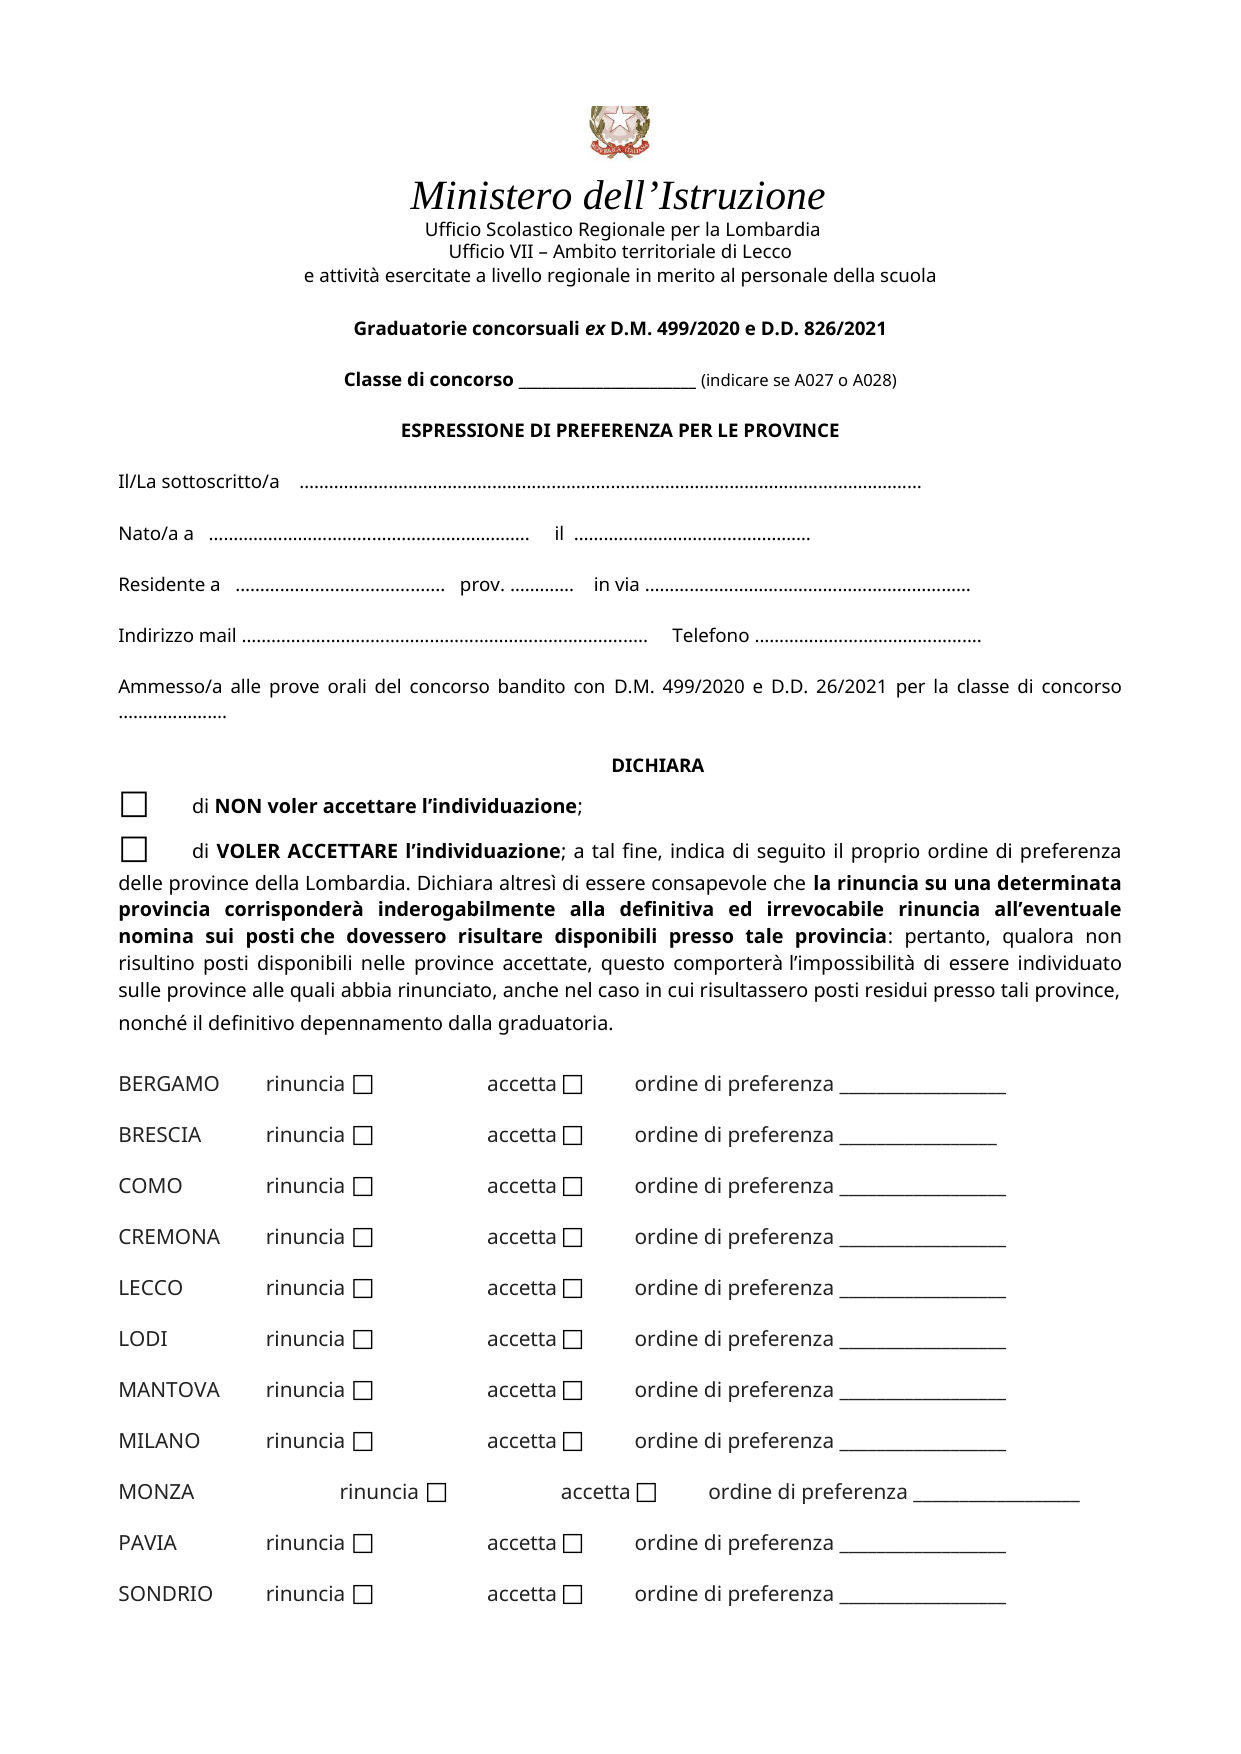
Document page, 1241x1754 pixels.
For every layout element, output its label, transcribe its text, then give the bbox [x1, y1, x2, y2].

text Il/La sottoscritto/a ……………………………………………………………………………………………………………… [118, 469, 1122, 494]
text Ufficio Scolastico Regionale per la Lombardia Ufficio VII – Ambito territoriale di Lecco [118, 218, 1122, 264]
text Nato/a a ……………………………………………………….. il ………………………………………… [118, 520, 1122, 545]
text LECCO rinuncia □ accetta □ ordine di preferenza __________________ [118, 1269, 1122, 1303]
text □ di NON voler accettare l’individuazione; [118, 778, 1122, 823]
text Classe di concorso _______________________ (indicare se A027 o A028) [118, 367, 1122, 392]
text BRESCIA rinuncia □ accetta □ ordine di preferenza _________________ [118, 1116, 1122, 1150]
list DICHIARA [193, 752, 1122, 778]
text Indirizzo mail …………..……………………………………………….............. Telefono ………………………………………. [118, 622, 1122, 647]
text Ministero dell’Istruzione [118, 106, 1122, 218]
text CREMONA rinuncia □ accetta □ ordine di preferenza __________________ [118, 1218, 1122, 1252]
text e attività esercitate a livello regionale in merito al personale della scuola [118, 264, 1122, 287]
text ESPRESSIONE DI PREFERENZA PER LE PROVINCE [118, 418, 1122, 443]
text MILANO rinuncia □ accetta □ ordine di preferenza __________________ [118, 1422, 1122, 1456]
text MANTOVA rinuncia □ accetta □ ordine di preferenza __________________ [118, 1371, 1122, 1405]
text BERGAMO rinuncia □ accetta □ ordine di preferenza __________________ [118, 1065, 1122, 1099]
text COMO rinuncia □ accetta □ ordine di preferenza __________________ [118, 1167, 1122, 1201]
text SONDRIO rinuncia □ accetta □ ordine di preferenza __________________ [118, 1575, 1122, 1609]
text Ammesso/a alle prove orali del concorso bandito con D.M. 499/2020 e D.D. 26/2021 per la classe di concorso …………………. [118, 673, 1122, 724]
text □ di VOLER ACCETTARE l’individuazione; a tal fine, indica di seguito il proprio ordine di preferenza delle province della Lombardia. Dichiara altresì di essere consapevole che la rinuncia su una determinata provincia corrisponderà inderogabilmente alla definitiva ed irrevocabile rinuncia all’eventuale nomina sui posti che dovessero risultare disponibili presso tale provincia: pertanto, qualora non risultino posti disponibili nelle province accettate, questo comporterà l’impossibilità di essere individuato sulle province alle quali abbia rinunciato, anche nel caso in cui risultassero posti residui presso tali province, nonché il definitivo depennamento dalla graduatoria. [118, 823, 1122, 1038]
text PAVIA rinuncia □ accetta □ ordine di preferenza __________________ [118, 1524, 1122, 1558]
text LODI rinuncia □ accetta □ ordine di preferenza __________________ [118, 1320, 1122, 1354]
text Residente a ………….............................. prov. …………. in via ………………………………………………………… [118, 571, 1122, 596]
text Graduatorie concorsuali ex D.M. 499/2020 e D.D. 826/2021 [118, 316, 1122, 341]
text MONZA rinuncia □ accetta □ ordine di preferenza __________________ [118, 1473, 1122, 1507]
